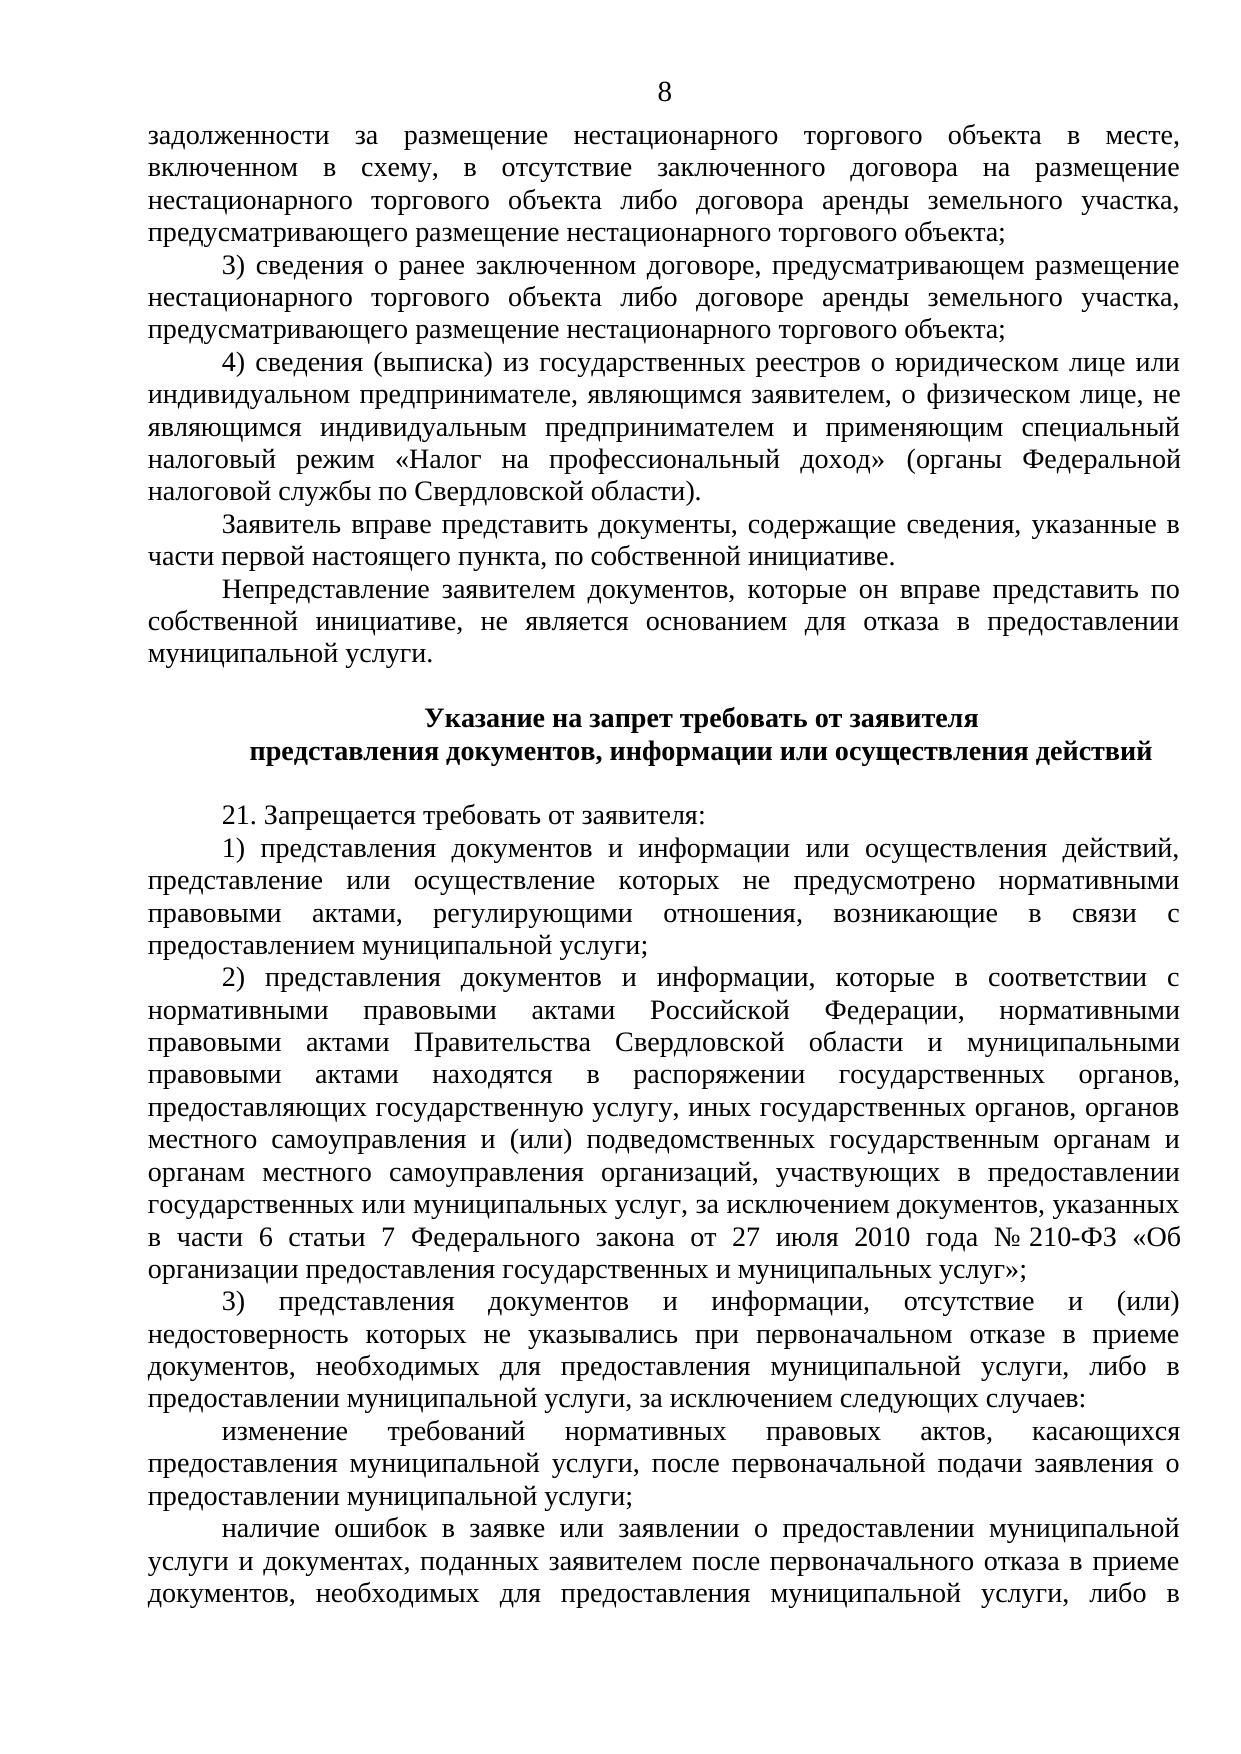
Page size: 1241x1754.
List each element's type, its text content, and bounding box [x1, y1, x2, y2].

text Заявитель вправе представить документы, содержащие сведения, указанные в части первой настоящего пункта, по собственной инициативе. [148, 507, 1181, 572]
text Непредставление заявителем документов, которые он вправе представить по собственной инициативе, не является основанием для отказа в предоставлении муниципальной услуги. [148, 572, 1181, 669]
text Указание на запрет требовать от заявителя [148, 701, 1181, 734]
text 3) представления документов и информации, отсутствие и (или) недостоверность которых не указывались при первоначальном отказе в приеме документов, необходимых для предоставления муниципальной услуги, либо в предоставлении муниципальной услуги, за исключением следующих случаев: [148, 1284, 1181, 1414]
text 4) сведения (выписка) из государственных реестров о юридическом лице или индивидуальном предпринимателе, являющимся заявителем, о физическом лице, не являющимся индивидуальным предпринимателем и применяющим специальный налоговый режим «Налог на профессиональный доход» (органы Федеральной налоговой службы по Свердловской области). [148, 345, 1181, 507]
text 2) представления документов и информации, которые в соответствии с нормативными правовыми актами Российской Федерации, нормативными правовыми актами Правительства Свердловской области и муниципальными правовыми актами находятся в распоряжении государственных органов, предоставляющих государственную услугу, иных государственных органов, органов местного самоуправления и (или) подведомственных государственным органам и органам местного самоуправления организаций, участвующих в предоставлении государственных или муниципальных услуг, за исключением документов, указанных в части 6 статьи 7 Федерального закона от 27 июля 2010 года № 210-ФЗ «Об организации предоставления государственных и муниципальных услуг»; [148, 960, 1181, 1284]
text представления документов, информации или осуществления действий [148, 734, 1181, 766]
text 21. Запрещается требовать от заявителя: [148, 798, 1181, 831]
text 3) сведения о ранее заключенном договоре, предусматривающем размещение нестационарного торгового объекта либо договоре аренды земельного участка, предусматривающего размещение нестационарного торгового объекта; [148, 248, 1181, 345]
text изменение требований нормативных правовых актов, касающихся предоставления муниципальной услуги, после первоначальной подачи заявления о предоставлении муниципальной услуги; [148, 1414, 1181, 1511]
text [148, 118, 1181, 248]
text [148, 1511, 1181, 1608]
text 1) представления документов и информации или осуществления действий, представление или осуществление которых не предусмотрено нормативными правовыми актами, регулирующими отношения, возникающие в связи с предоставлением муниципальной услуги; [148, 831, 1181, 960]
